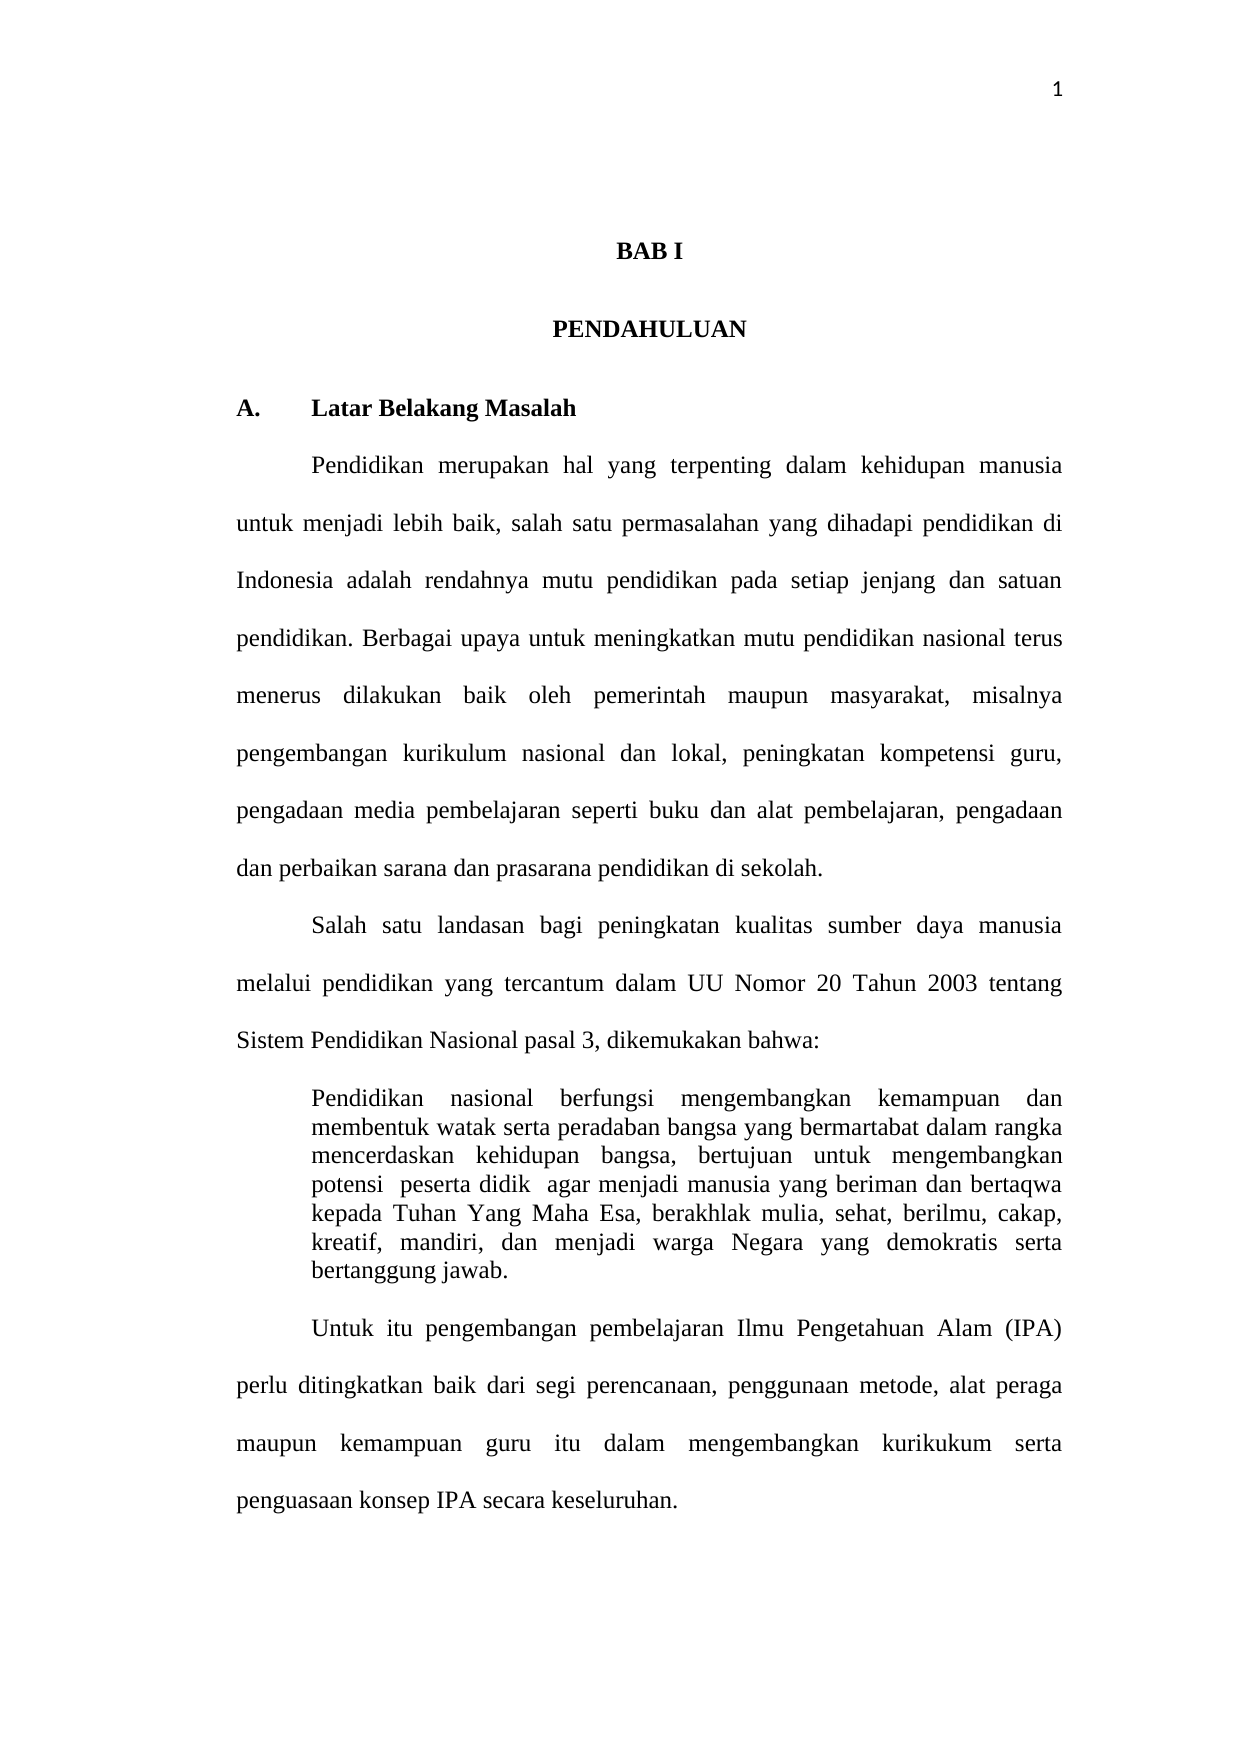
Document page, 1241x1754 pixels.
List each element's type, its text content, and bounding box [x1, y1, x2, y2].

text PENDAHULUAN [236, 314, 1063, 343]
list Pendidikan merupakan hal yang terpenting dalam kehidupan manusia untuk menjadi lebih baik, salah satu permasalahan yang dihadapi pendidikan di Indonesia adalah rendahnya mutu pendidikan pada setiap jenjang dan satuan pendidikan. Berbagai upaya untuk meningkatkan mutu pendidikan nasional terus menerus dilakukan baik oleh pemerintah maupun masyarakat, misalnya pengembangan kurikulum nasional dan lokal, peningkatan kompetensi guru, pengadaan media pembelajaran seperti buku dan alat pembelajaran, pengadaan dan perbaikan sarana dan prasarana pendidikan di sekolah. [236, 450, 1063, 882]
list Latar Belakang Masalah [236, 393, 1063, 422]
text BAB I [236, 236, 1063, 265]
list Pendidikan nasional berfungsi mengembangkan kemampuan dan membentuk watak serta peradaban bangsa yang bermartabat dalam rangka mencerdaskan kehidupan bangsa, bertujuan untuk mengembangkan potensi peserta didik agar menjadi manusia yang beriman dan bertaqwa kepada Tuhan Yang Maha Esa, berakhlak mulia, sehat, berilmu, cakap, kreatif, mandiri, dan menjadi warga Negara yang demokratis serta bertanggung jawab. [311, 1083, 1063, 1284]
list Salah satu landasan bagi peningkatan kualitas sumber daya manusia melalui pendidikan yang tercantum dalam UU Nomor 20 Tahun 2003 tentang Sistem Pendidikan Nasional pasal 3, dikemukakan bahwa: [236, 910, 1063, 1054]
list Untuk itu pengembangan pembelajaran Ilmu Pengetahuan Alam (IPA) perlu ditingkatkan baik dari segi perencanaan, penggunaan metode, alat peraga maupun kemampuan guru itu dalam mengembangkan kurikukum serta penguasaan konsep IPA secara keseluruhan. [236, 1313, 1063, 1514]
